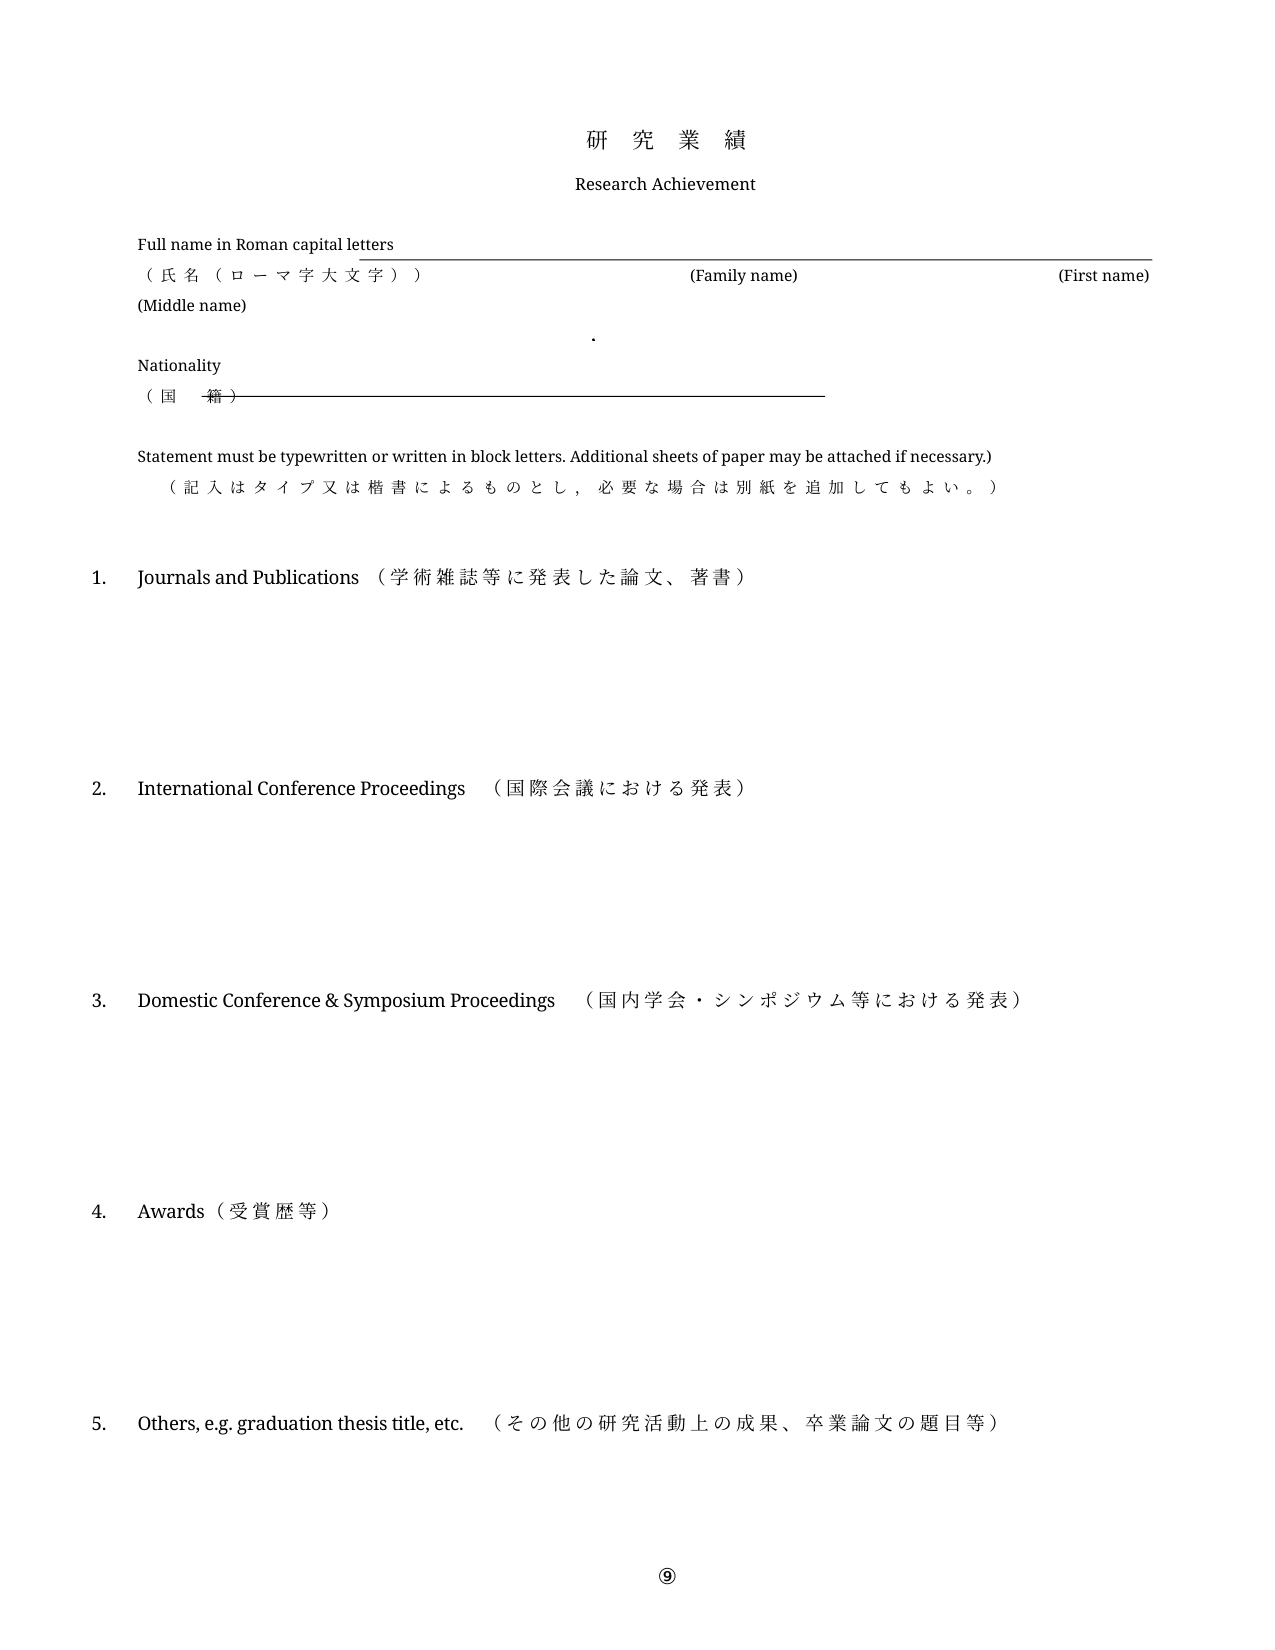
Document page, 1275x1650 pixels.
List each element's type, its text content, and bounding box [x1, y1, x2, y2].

text （国 籍） [91, 381, 1242, 411]
text Research Achievement [91, 169, 1242, 199]
list Domestic Conference & Symposium Proceedings（国内学会・シンポジウム等における発表） [91, 985, 1242, 1015]
text Full name in Roman capital letters [91, 229, 1242, 260]
text （氏名（ローマ字大文字）） (Family name) (First name) (Middle name) [91, 260, 1242, 320]
list International Conference Proceedings（国際会議における発表） [91, 773, 1242, 803]
list Awards（受賞歴等） [91, 1196, 1242, 1226]
text Nationality [91, 350, 1242, 381]
text 研 究 業 績 [91, 109, 1242, 169]
text Statement must be typewritten or written in block letters. Additional sheets of paper may be attached if necessary.) [131, 441, 1242, 471]
list Journals and Publications（学術雑誌等に発表した論文、著書） [91, 562, 1242, 592]
list Others, e.g. graduation thesis title, etc.（その他の研究活動上の成果、卒業論文の題目等） [91, 1408, 1242, 1438]
text （記入はタイプ又は楷書によるものとし，必要な場合は別紙を追加してもよい。） [138, 471, 1237, 501]
